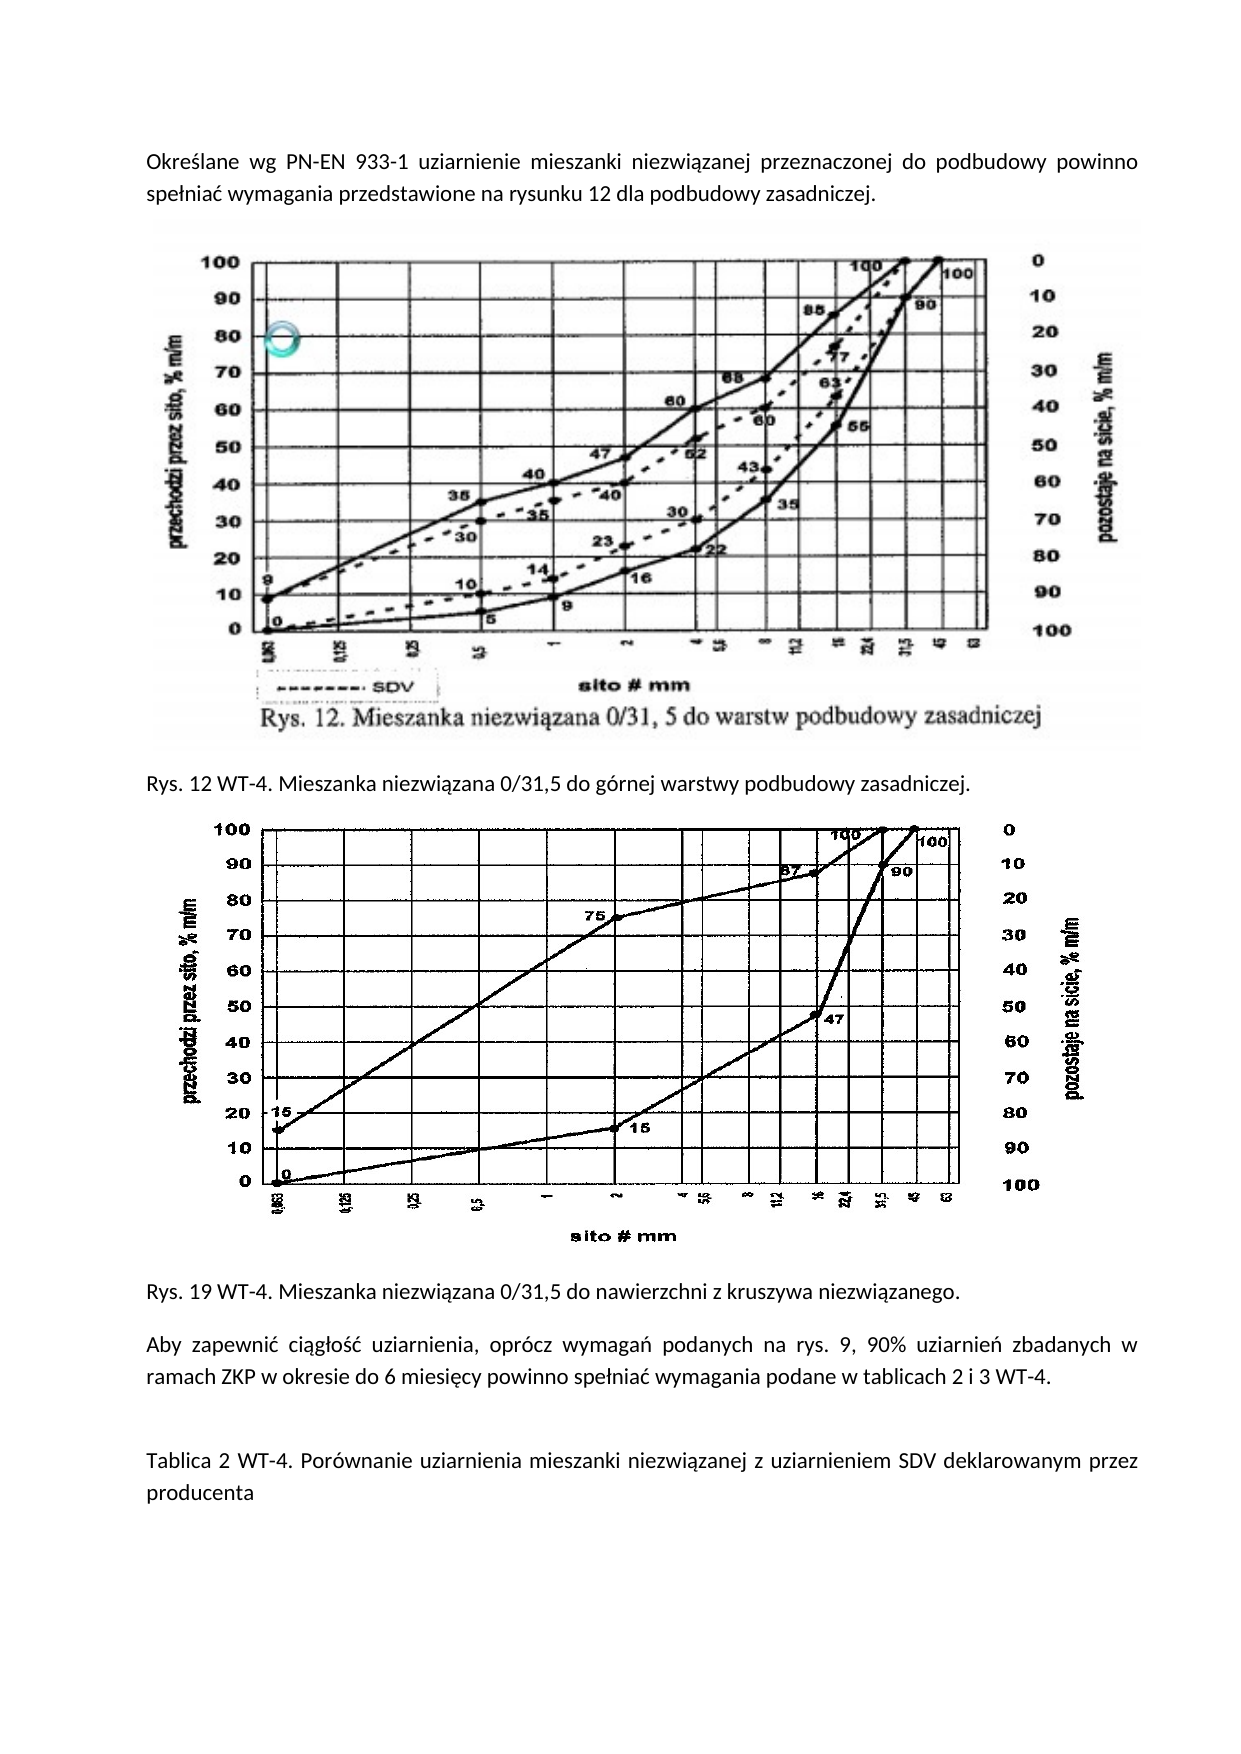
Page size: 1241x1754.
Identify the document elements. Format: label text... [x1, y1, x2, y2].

picture [155, 817, 1100, 1259]
text Rys. 19 WT-4. Mieszanka niezwiązana 0/31,5 do nawierzchni z kruszywa niezwiązanego. [146, 1277, 1140, 1305]
text Określane wg PN-EN 933-1 uziarnienie mieszanki niezwiązanej przeznaczonej do podbudowy powinno spełniać wymagania przedstawione na rysunku 12 dla podbudowy zasadniczej. [146, 147, 1140, 207]
picture [152, 211, 1142, 751]
text Tablica 2 WT-4. Porównanie uziarnienia mieszanki niezwiązanej z uziarnieniem SDV deklarowanym przez producenta [146, 1446, 1140, 1506]
text Aby zapewnić ciągłość uziarnienia, oprócz wymagań podanych na rys. 9, 90% uziarnień zbadanych w ramach ZKP w okresie do 6 miesięcy powinno spełniać wymagania podane w tablicach 2 i 3 WT-4. [146, 1330, 1140, 1390]
text Rys. 12 WT-4. Mieszanka niezwiązana 0/31,5 do górnej warstwy podbudowy zasadniczej. [146, 769, 1140, 797]
